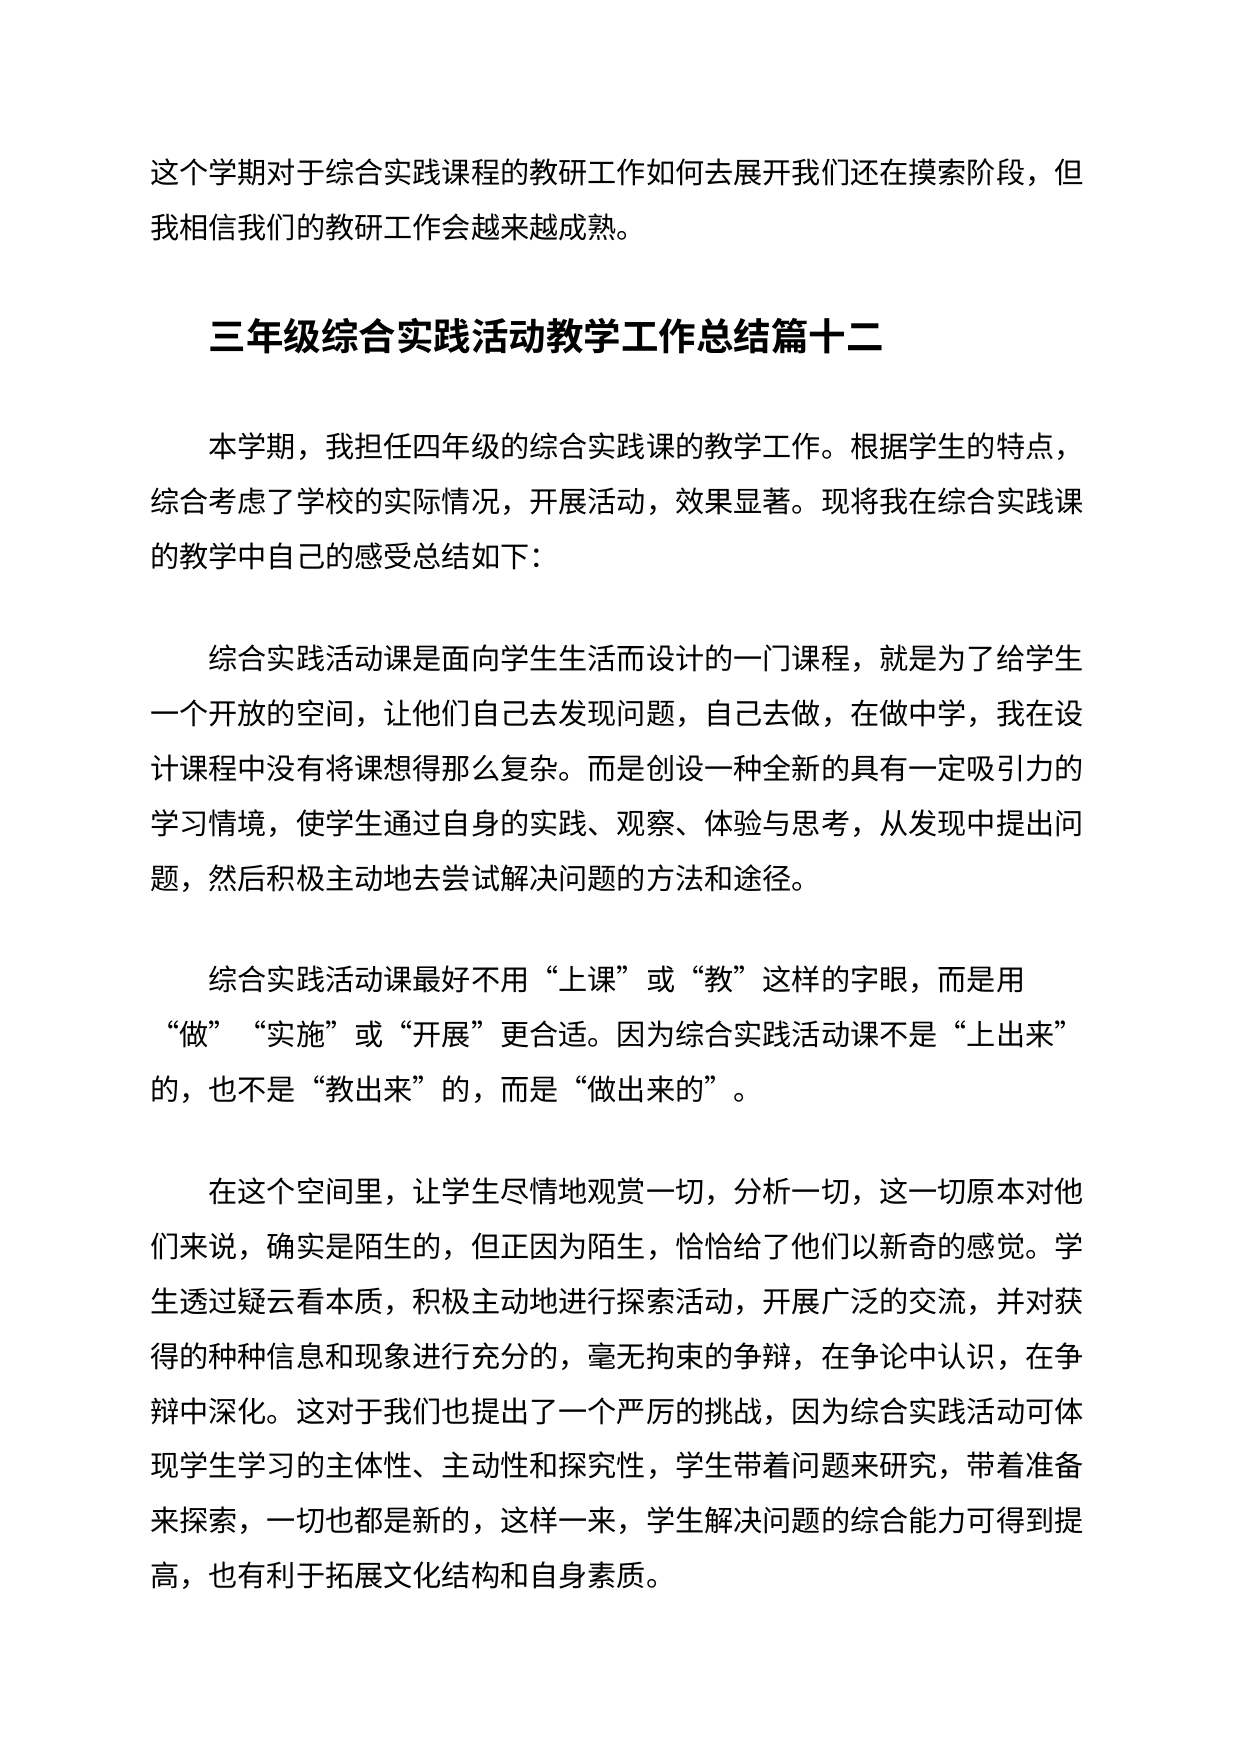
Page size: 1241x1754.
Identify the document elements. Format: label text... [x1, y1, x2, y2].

text 本学期，我担任四年级的综合实践课的教学工作。根据学生的特点，综合考虑了学校的实际情况，开展活动，效果显著。现将我在综合实践课的教学中自己的感受总结如下： [150, 424, 1090, 576]
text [150, 150, 1090, 247]
text 综合实践活动课是面向学生生活而设计的一门课程，就是为了给学生一个开放的空间，让他们自己去发现问题，自己去做，在做中学，我在设计课程中没有将课想得那么复杂。而是创设一种全新的具有一定吸引力的学习情境，使学生通过自身的实践、观察、体验与思考，从发现中提出问题，然后积极主动地去尝试解决问题的方法和途径。 [150, 636, 1090, 897]
text 在这个空间里，让学生尽情地观赏一切，分析一切，这一切原本对他们来说，确实是陌生的，但正因为陌生，恰恰给了他们以新奇的感觉。学生透过疑云看本质，积极主动地进行探索活动，开展广泛的交流，并对获得的种种信息和现象进行充分的，毫无拘束的争辩，在争论中认识，在争辩中深化。这对于我们也提出了一个严厉的挑战，因为综合实践活动可体现学生学习的主体性、主动性和探究性，学生带着问题来研究，带着准备来探索，一切也都是新的，这样一来，学生解决问题的综合能力可得到提高，也有利于拓展文化结构和自身素质。 [150, 1168, 1090, 1595]
text 三年级综合实践活动教学工作总结篇十二 [150, 307, 1090, 361]
text 综合实践活动课最好不用“上课”或“教”这样的字眼，而是用“做”“实施”或“开展”更合适。因为综合实践活动课不是“上出来”的，也不是“教出来”的，而是“做出来的”。 [150, 957, 1090, 1109]
